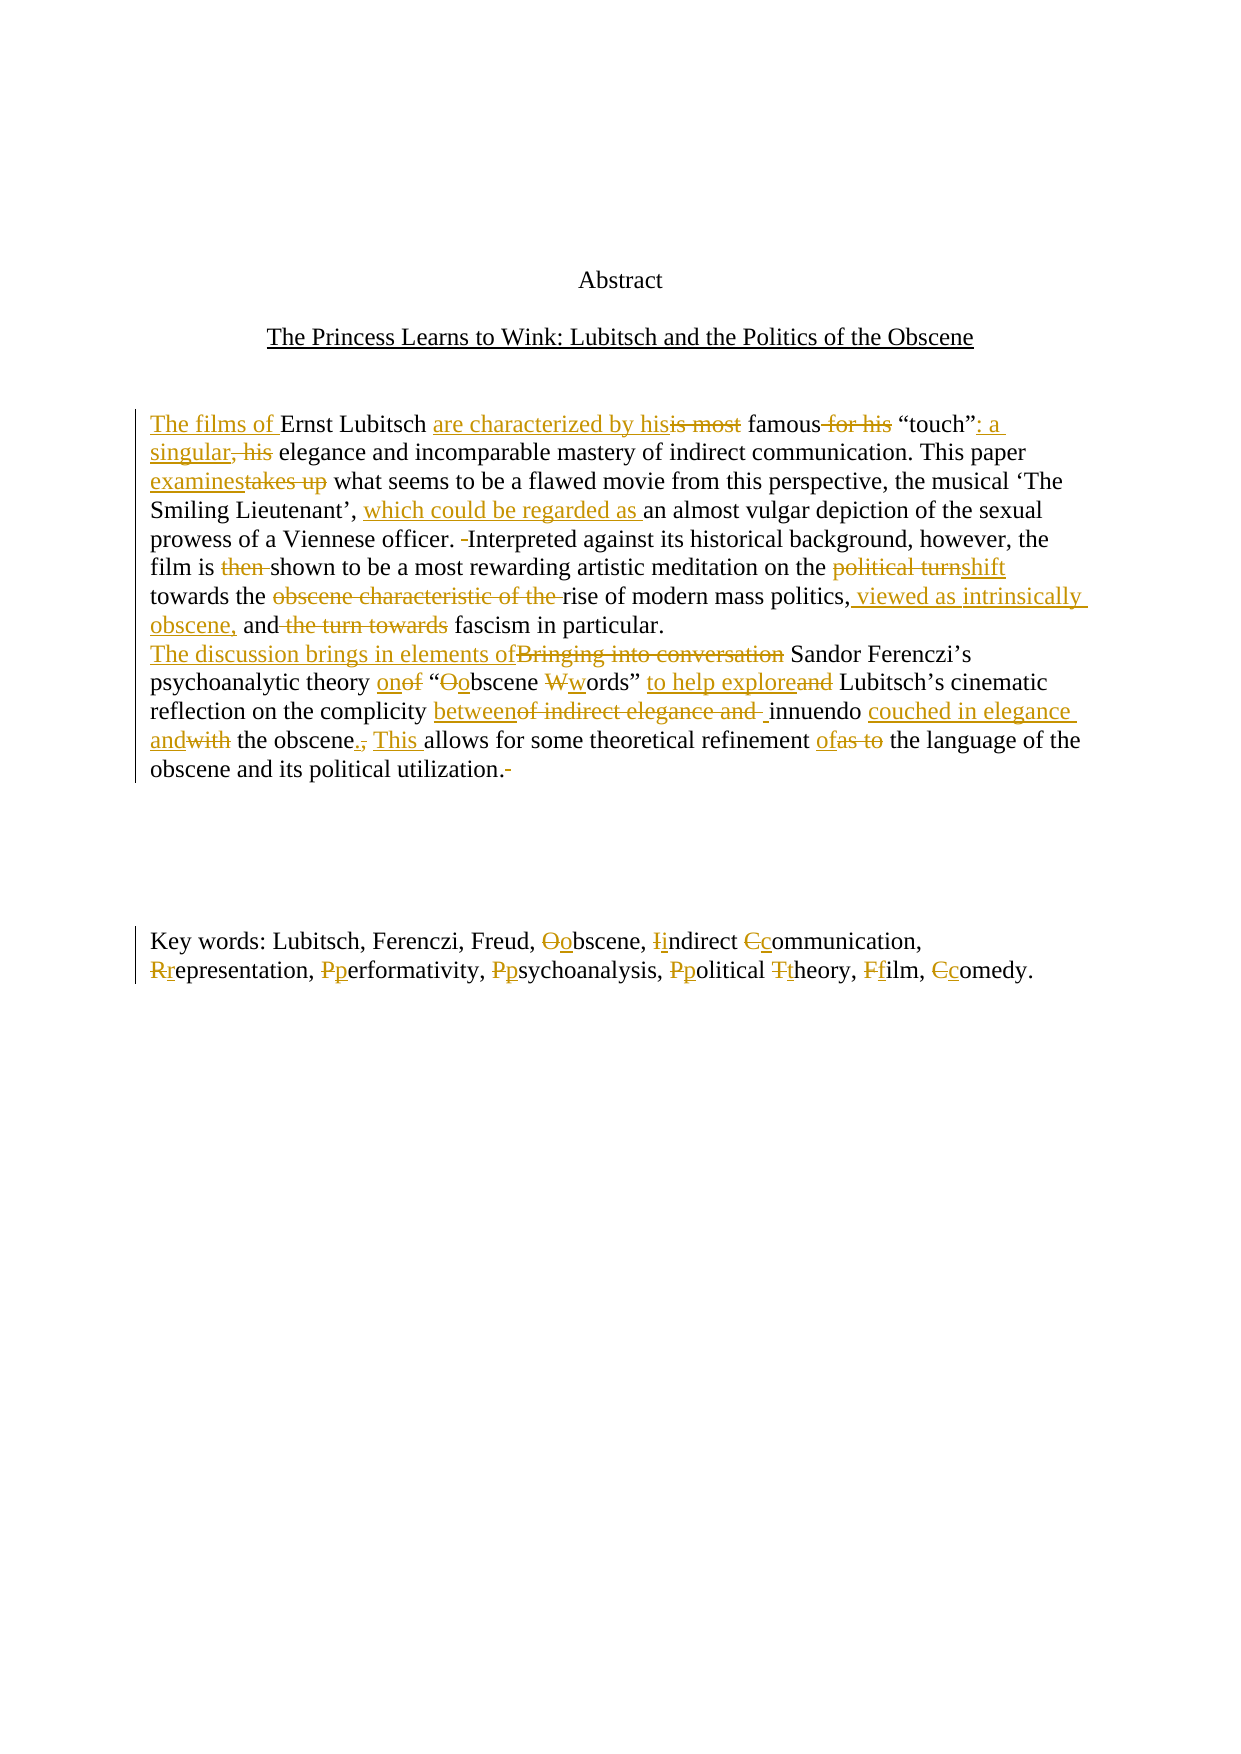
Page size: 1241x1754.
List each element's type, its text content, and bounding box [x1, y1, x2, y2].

text Sandor Ferenczi’s psychoanalytic theory “bscene ords” Lubitsch’s cinematic reflection on the complicity innuendo the obscene allows for some theoretical refinement the language of the obscene and its political utilization. [150, 639, 1090, 782]
text Abstract [150, 265, 1090, 294]
text Key words: Lubitsch, Ferenczi, Freud, bscene, ndirect ommunication, epresentation, erformativity, sychoanalysis, olitical heory, ilm, omedy. [150, 926, 1090, 984]
text The Princess Learns to Wink: Lubitsch and the Politics of the Obscene [150, 322, 1090, 351]
text Ernst Lubitsch famous “touch” elegance and incomparable mastery of indirect communication. This paper what seems to be a flawed movie from this perspective, the musical ‘The Smiling Lieutenant’, an almost vulgar depiction of the sexual prowess of a Viennese officer. Interpreted against its historical background, however, the film is shown to be a most rewarding artistic meditation on the towards the rise of modern mass politics, and fascism in particular. [150, 409, 1090, 639]
